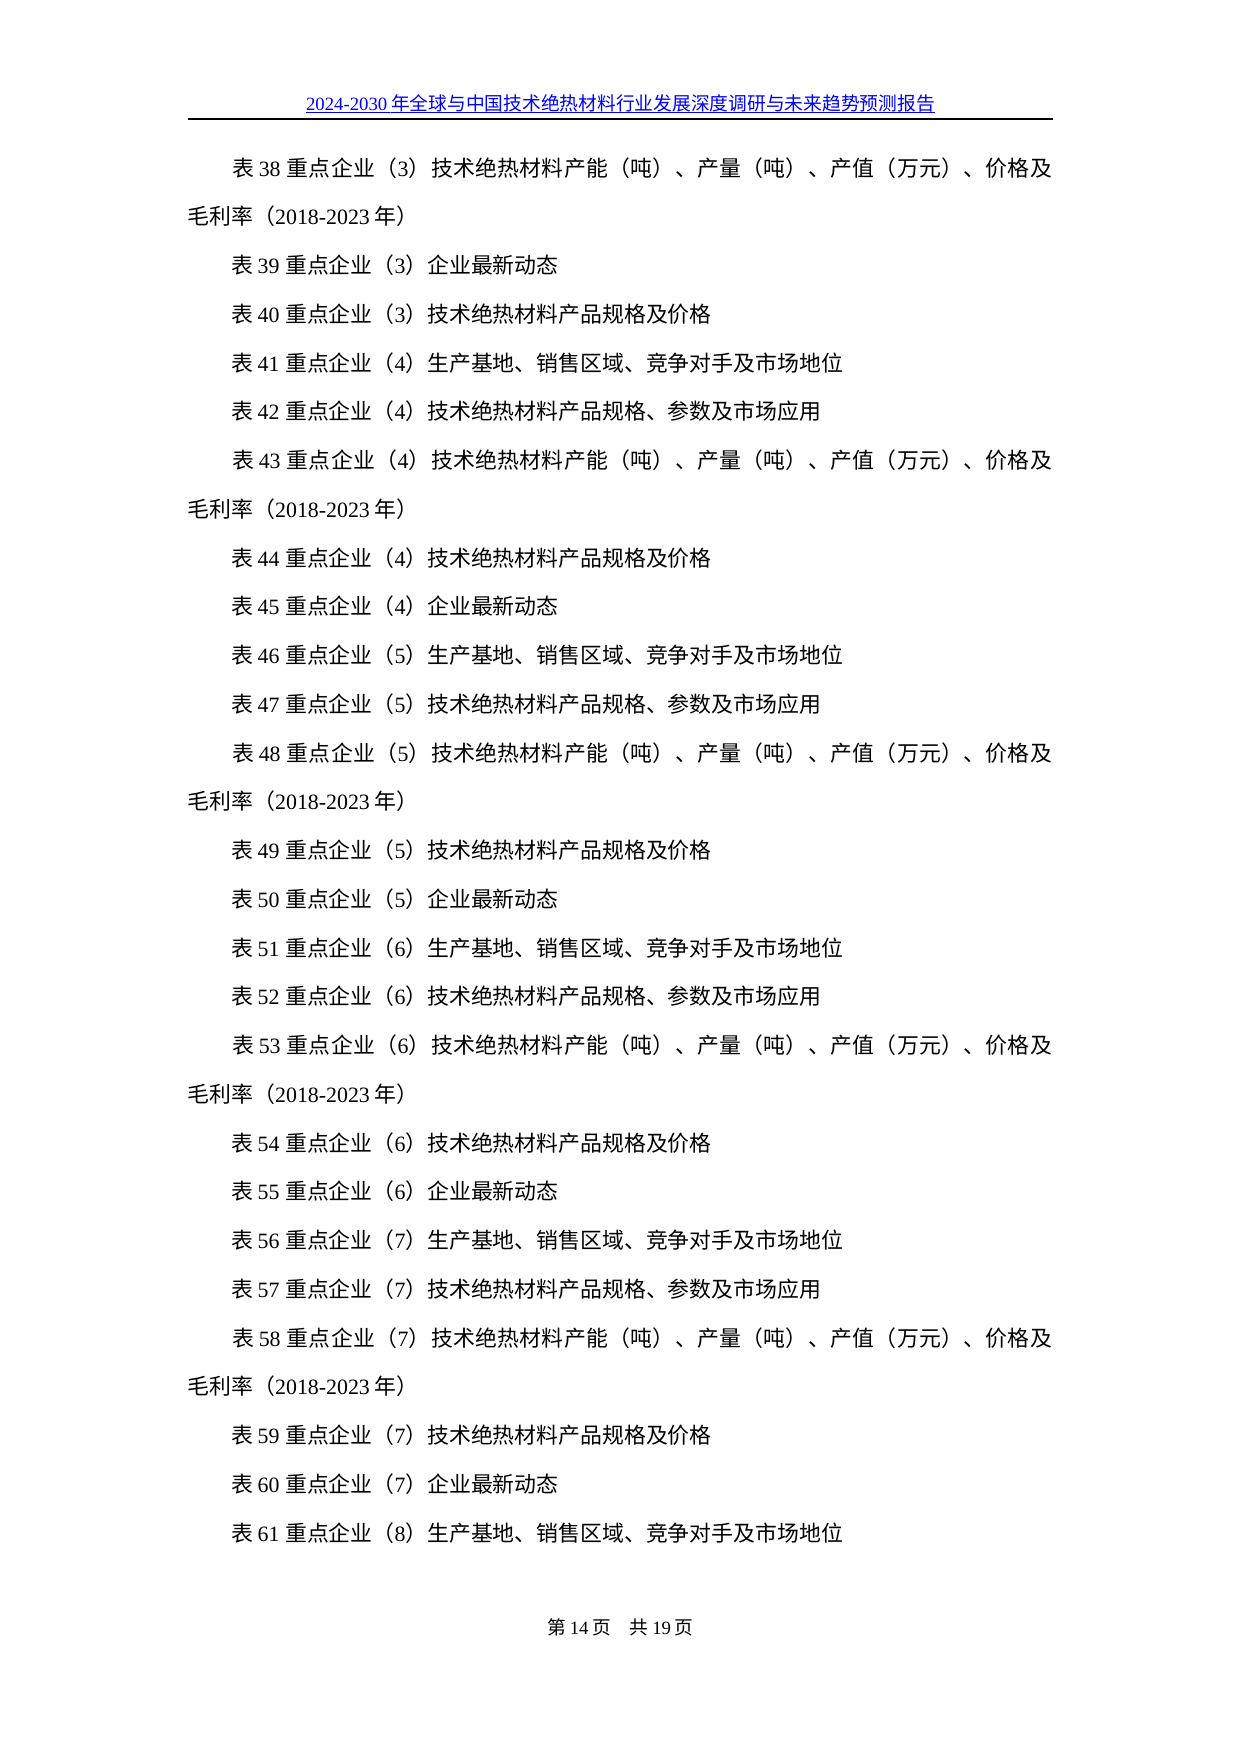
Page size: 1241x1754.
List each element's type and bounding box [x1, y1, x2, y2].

text [187, 150, 1053, 1548]
